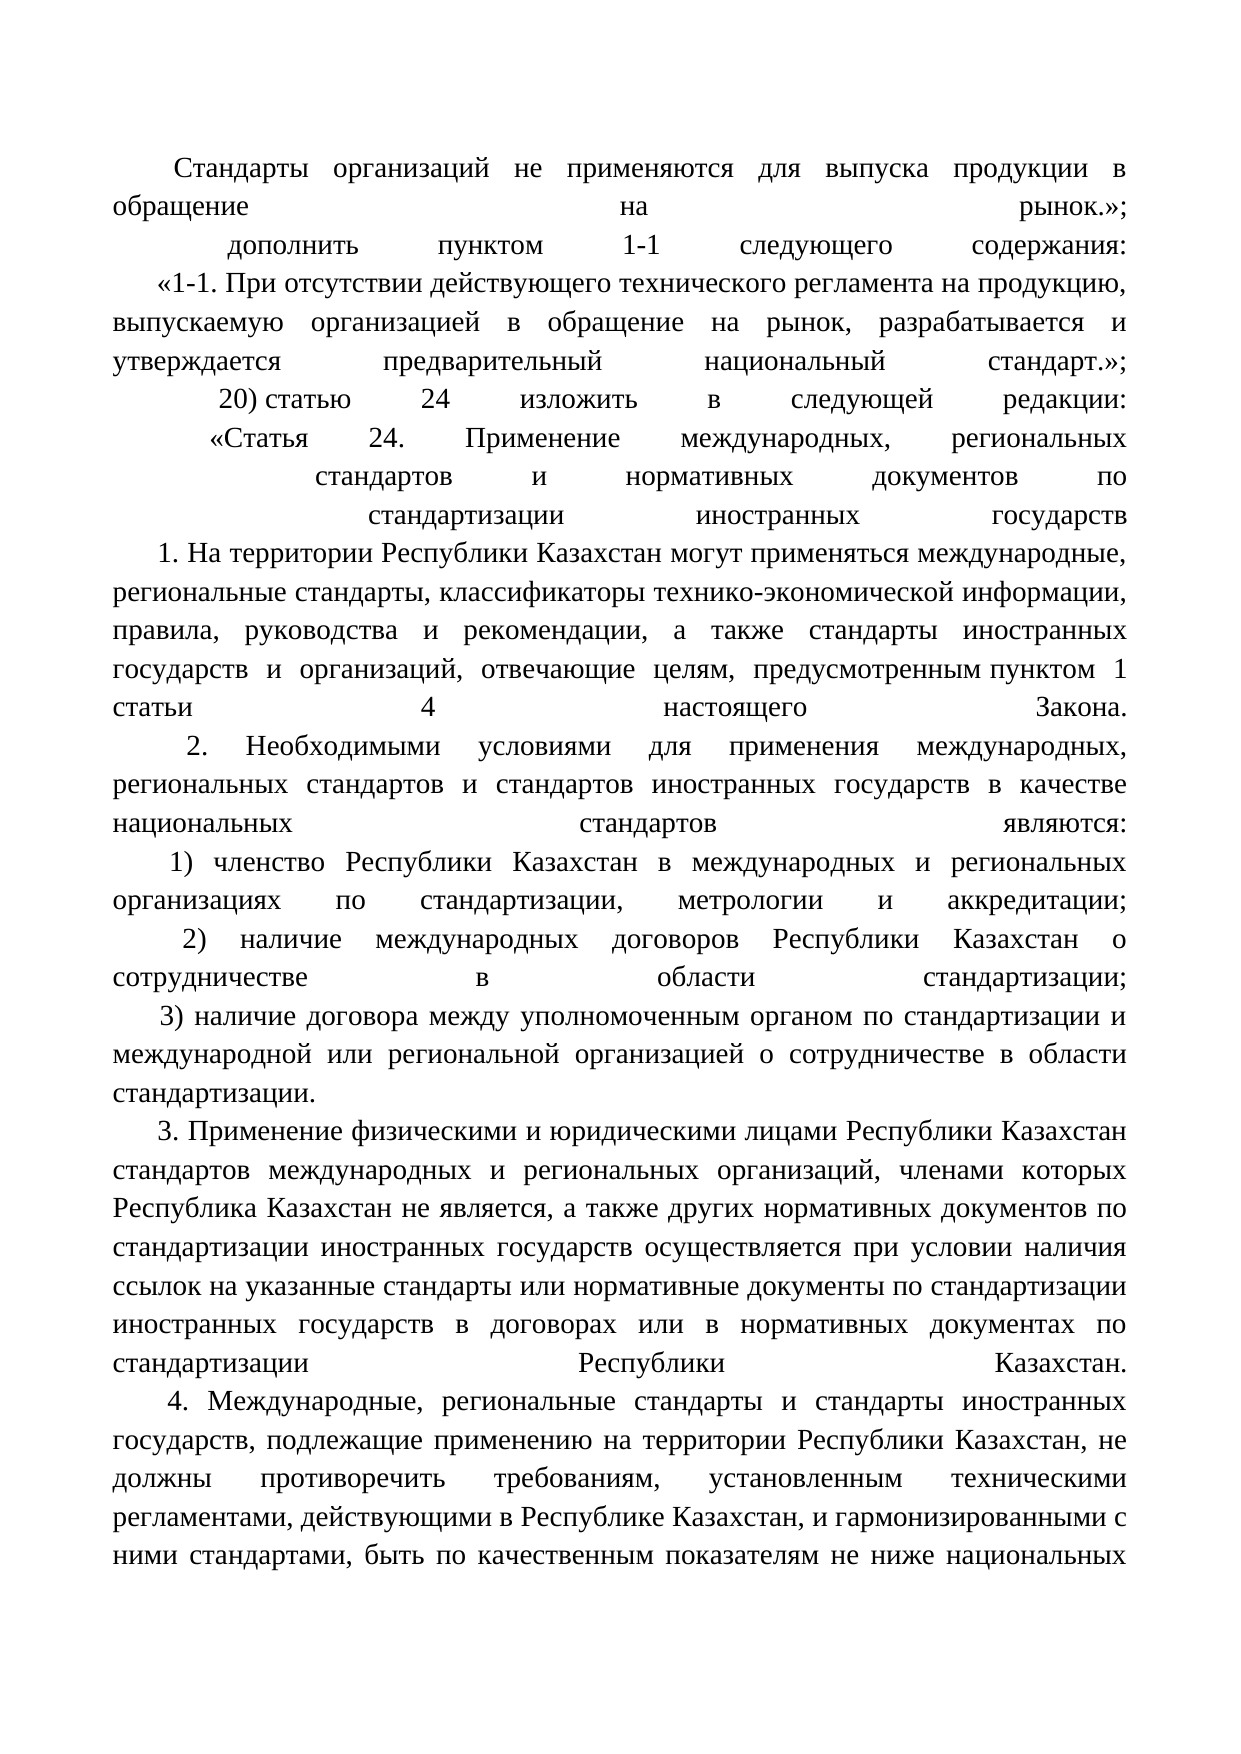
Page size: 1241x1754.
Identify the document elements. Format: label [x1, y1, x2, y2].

text [112, 150, 1128, 1571]
